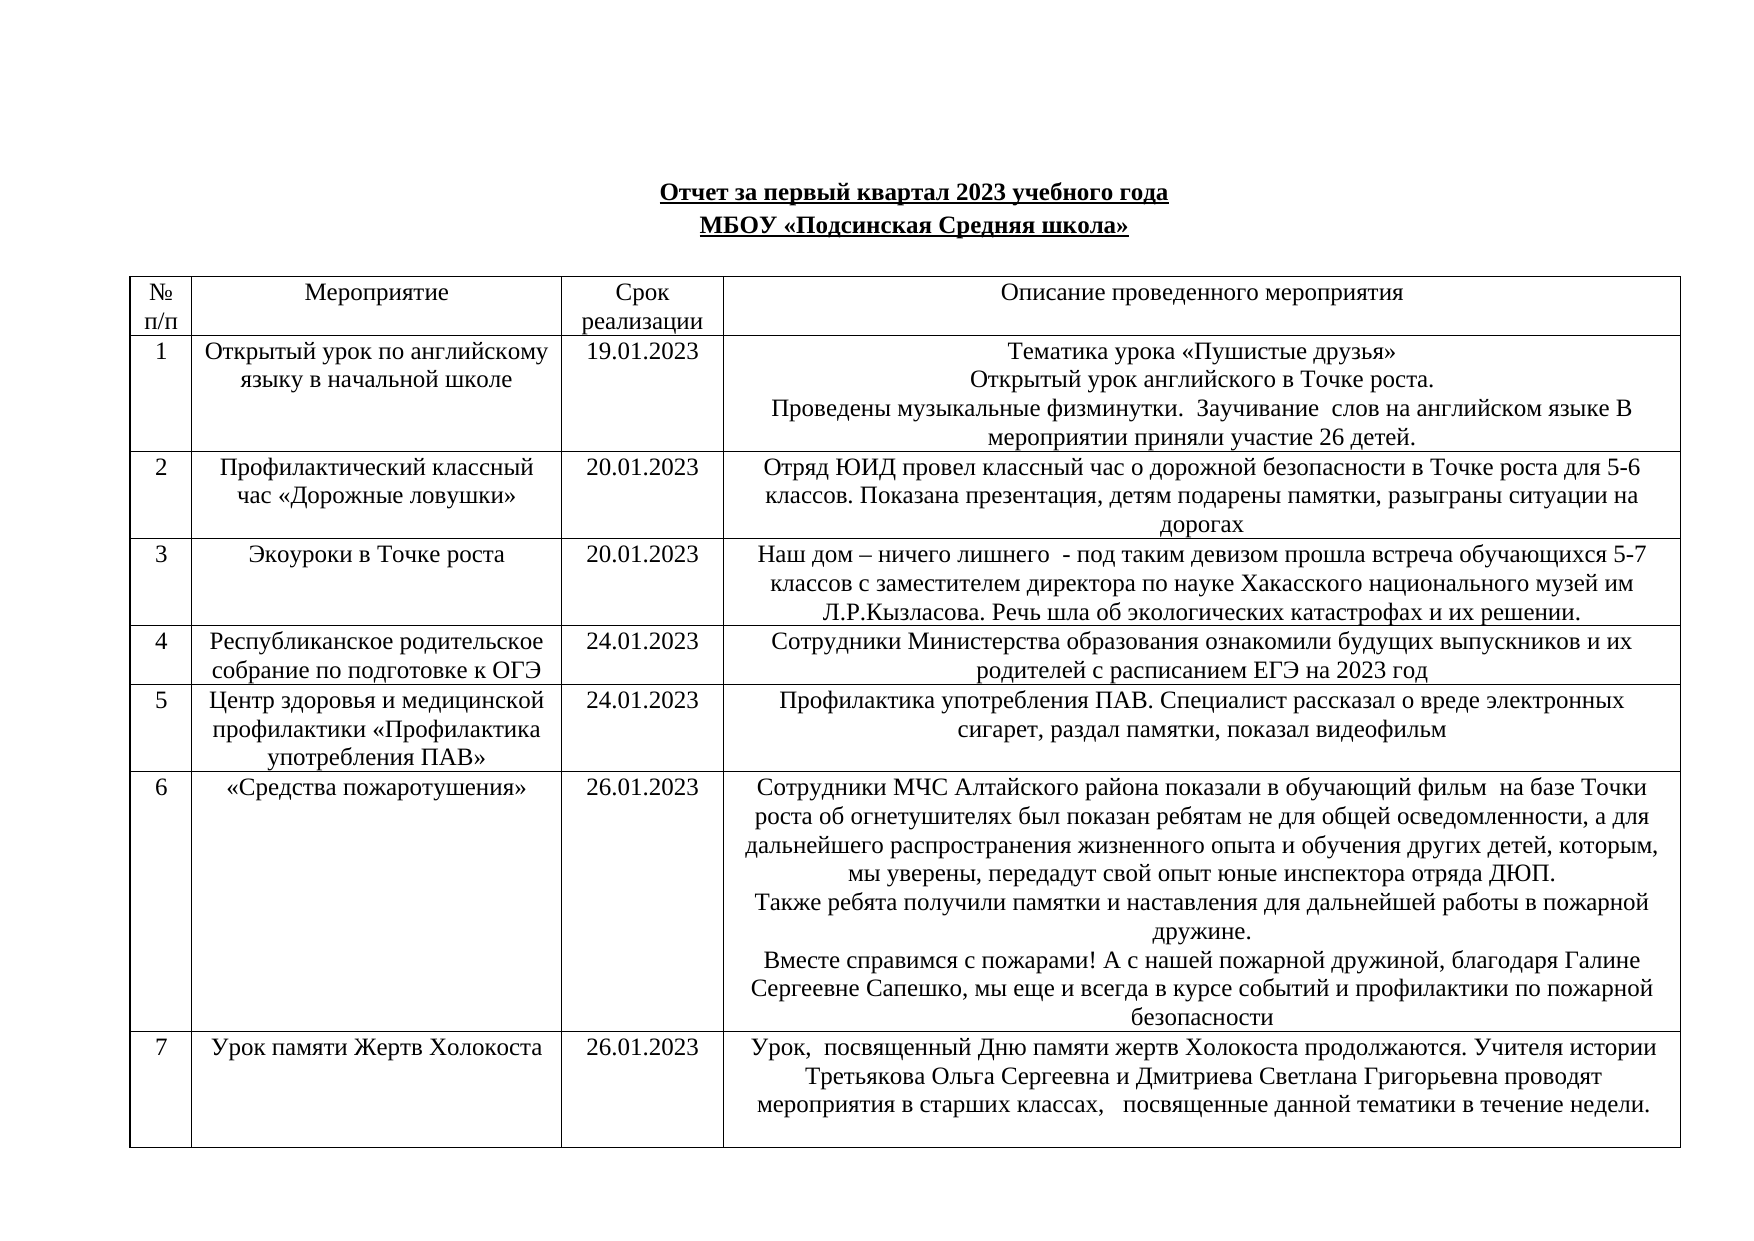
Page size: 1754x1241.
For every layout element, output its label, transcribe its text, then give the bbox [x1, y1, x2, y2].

table_cell Наш дом – ничего лишнего - под таким девизом прошла встреча обучающихся 5-7 классов с заместителем директора по науке Хакасского национального музей им Л.Р.Кызласова. Речь шла об экологических катастрофах и их решении. [724, 539, 1680, 625]
text Отчет за первый квартал 2023 учебного года [118, 177, 1636, 206]
table_cell Республиканское родительское собрание по подготовке к ОГЭ [192, 626, 561, 684]
table_header Срок реализации [562, 277, 723, 335]
table_cell Урок, посвященный Дню памяти жертв Холокоста продолжаются. Учителя истории Третьякова Ольга Сергеевна и Дмитриева Светлана Григорьевна проводят мероприятия в старших классах, посвященные данной тематики в течение недели. [724, 1032, 1680, 1147]
table_cell 26.01.2023 [562, 772, 723, 1031]
table_cell Урок памяти Жертв Холокоста [192, 1032, 561, 1147]
table_cell 24.01.2023 [562, 685, 723, 771]
table_cell Экоуроки в Точке роста [192, 539, 561, 625]
table_cell «Средства пожаротушения» [192, 772, 561, 1031]
table_cell Профилактический классный час «Дорожные ловушки» [192, 452, 561, 538]
table_cell Открытый урок по английскому языку в начальной школе [192, 336, 561, 451]
table_cell 3 [131, 539, 191, 625]
text МБОУ «Подсинская Средняя школа» [118, 210, 1636, 239]
table_cell 7 [131, 1032, 191, 1147]
table_cell 24.01.2023 [562, 626, 723, 684]
table_cell 19.01.2023 [562, 336, 723, 451]
table_cell Центр здоровья и медицинской профилактики «Профилактика употребления ПАВ» [192, 685, 561, 771]
table_cell Профилактика употребления ПАВ. Специалист рассказал о вреде электронных сигарет, раздал памятки, показал видеофильм [724, 685, 1680, 771]
table_cell 5 [131, 685, 191, 771]
table_cell 20.01.2023 [562, 539, 723, 625]
table_cell 26.01.2023 [562, 1032, 723, 1147]
table_cell Сотрудники Министерства образования ознакомили будущих выпускников и их родителей с расписанием ЕГЭ на 2023 год [724, 626, 1680, 684]
table_header № п/п [131, 277, 191, 335]
table_cell Отряд ЮИД провел классный час о дорожной безопасности в Точке роста для 5-6 классов. Показана презентация, детям подарены памятки, разыграны ситуации на дорогах [724, 452, 1680, 538]
table_header Мероприятие [192, 277, 561, 335]
table_cell Тематика урока «Пушистые друзья» Открытый урок английского в Точке роста. Проведены музыкальные физминутки. Заучивание слов на английском языке В мероприятии приняли участие 26 детей. [724, 336, 1680, 451]
table_cell 4 [131, 626, 191, 684]
table_cell 2 [131, 452, 191, 538]
table_cell 20.01.2023 [562, 452, 723, 538]
table_cell Сотрудники МЧС Алтайского района показали в обучающий фильм на базе Точки роста об огнетушителях был показан ребятам не для общей осведомленности, а для дальнейшего распространения жизненного опыта и обучения других детей, которым, мы уверены, передадут свой опыт юные инспектора отряда ДЮП. Также ребята получили памятки и наставления для дальнейшей работы в пожарной дружине. Вместе справимся с пожарами! А с нашей пожарной дружиной, благодаря Галине Сергеевне Сапешко, мы еще и всегда в курсе событий и профилактики по пожарной безопасности [724, 772, 1680, 1031]
table_header Описание проведенного мероприятия [724, 277, 1680, 335]
table_cell 6 [131, 772, 191, 1031]
table_cell 1 [131, 336, 191, 451]
